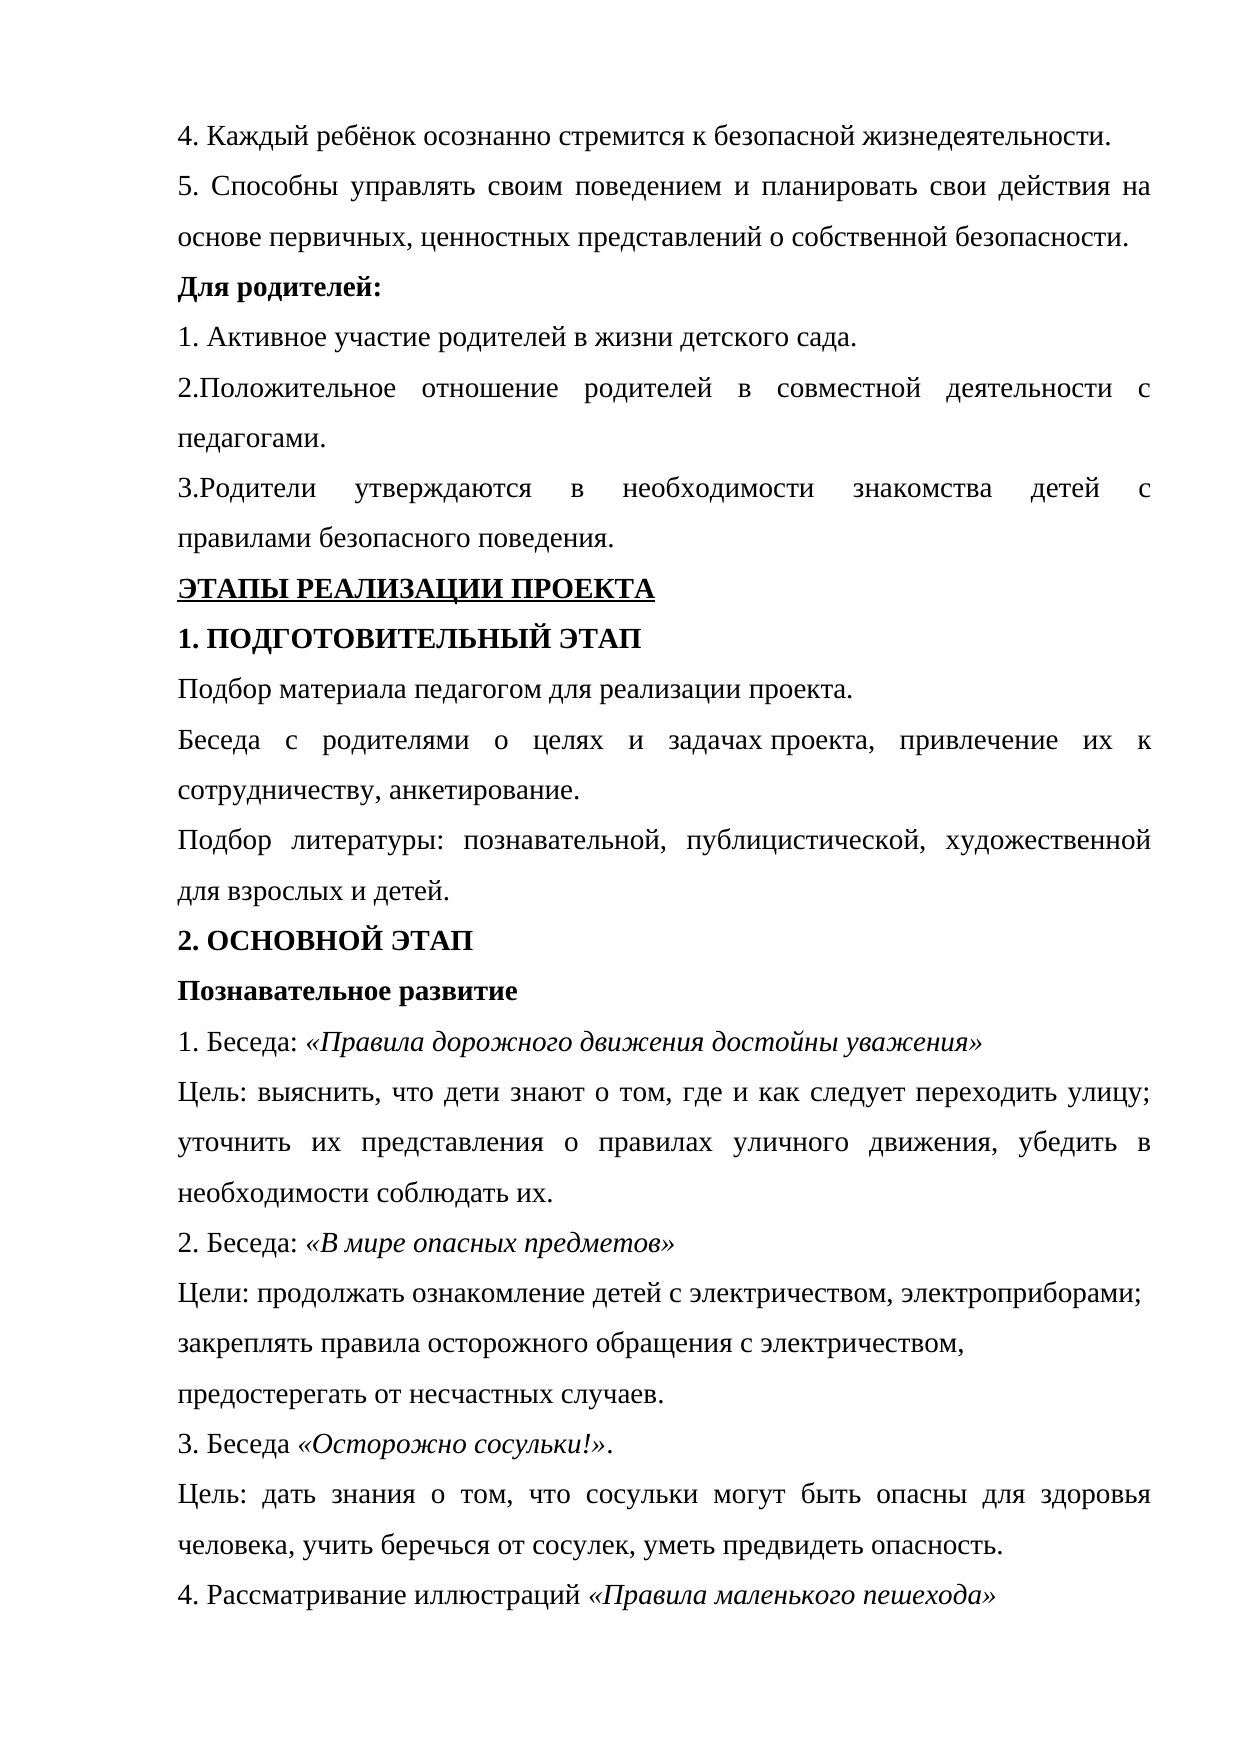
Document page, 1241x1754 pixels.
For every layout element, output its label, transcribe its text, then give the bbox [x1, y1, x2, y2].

text 1. Беседа: «Правила дорожного движения достойны уважения» [177, 1024, 1152, 1057]
text Подбор литературы: познавательной, публицистической, художественной для взрослых и детей. [177, 822, 1152, 906]
text 2.Положительное отношение родителей в совместной деятельности с педагогами. [177, 370, 1152, 453]
text 3.Родители утверждаются в необходимости знакомства детей с правилами безопасного поведения. [177, 470, 1152, 554]
text 1. ПОДГОТОВИТЕЛЬНЫЙ ЭТАП [177, 621, 1152, 655]
text 4. Рассматривание иллюстраций «Правила маленького пешехода» [177, 1577, 1152, 1611]
text Познавательное развитие [177, 973, 1152, 1007]
text 1. Активное участие родителей в жизни детского сада. [177, 319, 1152, 353]
text Цель: дать знания о том, что сосульки могут быть опасны для здоровья человека, учить беречься от сосулек, уметь предвидеть опасность. [177, 1477, 1152, 1560]
text Беседа с родителями о целях и задачах проекта, привлечение их к сотрудничеству, анкетирование. [177, 722, 1152, 806]
text Для родителей: [177, 269, 1152, 303]
text 3. Беседа «Осторожно сосульки!». [177, 1426, 1152, 1460]
text Подбор материала педагогом для реализации проекта. [177, 672, 1152, 705]
text ЭТАПЫ РЕАЛИЗАЦИИ ПРОЕКТА [177, 571, 1152, 604]
text 5. Способны управлять своим поведением и планировать свои действия на основе первичных, ценностных представлений о собственной безопасности. [177, 168, 1152, 252]
text Цель: выяснить, что дети знают о том, где и как следует переходить улицу; уточнить их представления о правилах уличного движения, убедить в необходимости соблюдать их. [177, 1074, 1152, 1208]
text 2. Беседа: «В мире опасных предметов» [177, 1225, 1152, 1258]
text 2. ОСНОВНОЙ ЭТАП [177, 923, 1152, 957]
text 4. Каждый ребёнок осознанно стремится к безопасной жизнедеятельности. [177, 118, 1152, 152]
text Цели: продолжать ознакомление детей с электричеством, электроприборами; закреплять правила осторожного обращения с электричеством, предостерегать от несчастных случаев. [177, 1275, 1152, 1409]
